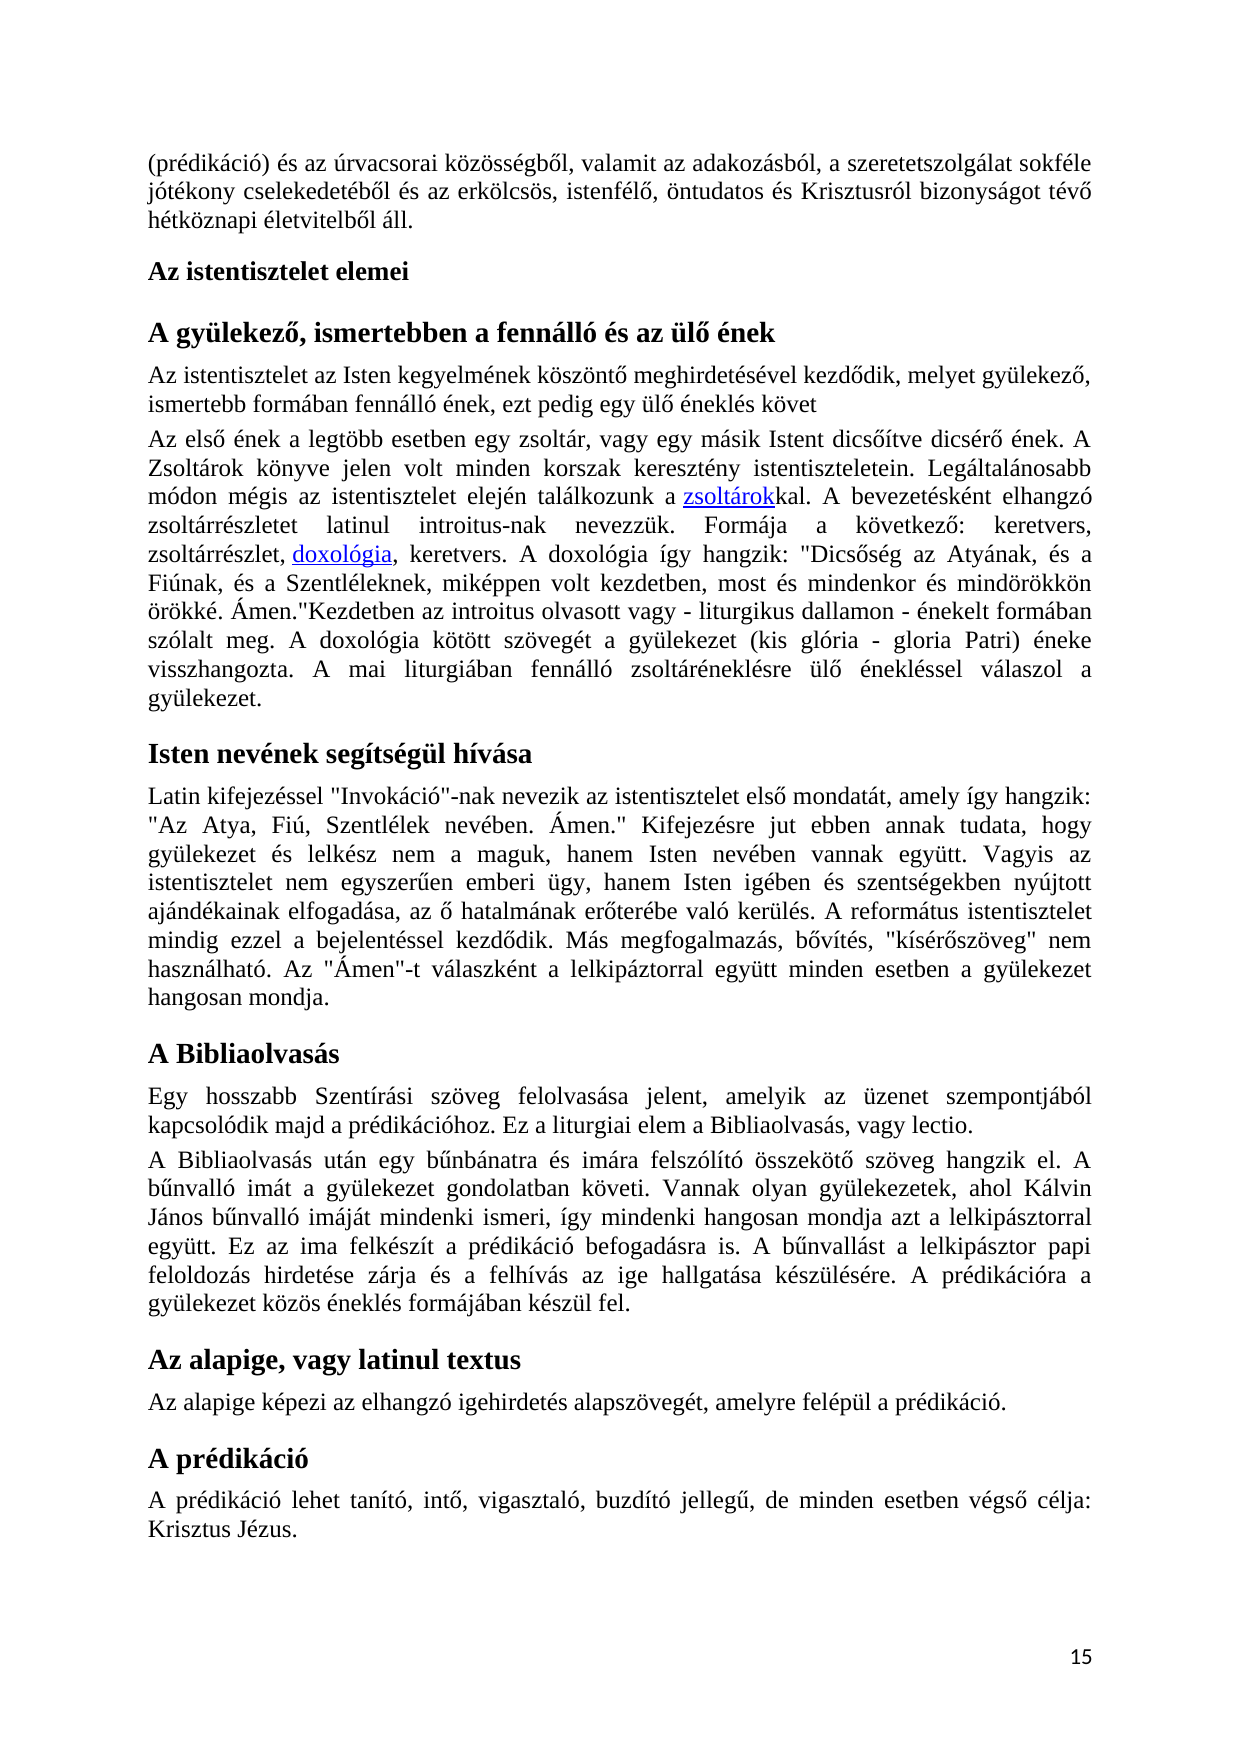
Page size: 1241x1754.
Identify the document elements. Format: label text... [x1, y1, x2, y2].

text Az alapige képezi az elhangzó igehirdetés alapszövegét, amelyre felépül a prédikáció. [148, 1387, 1093, 1416]
subtitle Az alapige, vagy latinul textus [148, 1342, 1093, 1376]
subtitle Az istentisztelet elemei [148, 255, 1093, 286]
text A Bibliaolvasás után egy bűnbánatra és imára felszólító összekötő szöveg hangzik el. A bűnvalló imát a gyülekezet gondolatban követi. Vannak olyan gyülekezetek, ahol Kálvin János bűnvalló imáját mindenki ismeri, így mindenki hangosan mondja azt a lelkipásztorral együtt. Ez az ima felkészít a prédikáció befogadásra is. A bűnvallást a lelkipásztor papi feloldozás hirdetése zárja és a felhívás az ige hallgatása készülésére. A prédikációra a gyülekezet közös éneklés formájában készül fel. [148, 1145, 1093, 1317]
text Egy hosszabb Szentírási szöveg felolvasása jelent, amelyik az üzenet szempontjából kapcsolódik majd a prédikációhoz. Ez a liturgiai elem a Bibliaolvasás, vagy lectio. [148, 1081, 1093, 1138]
subtitle A prédikáció [148, 1441, 1093, 1474]
subtitle A Bibliaolvasás [148, 1036, 1093, 1070]
text Az első ének a legtöbb esetben egy zsoltár, vagy egy másik Istent dicsőítve dicsérő ének. A Zsoltárok könyve jelen volt minden korszak keresztény istentiszteletein. Legáltalánosabb módon mégis az istentisztelet elején találkozunk a zsoltárokkal. A bevezetésként elhangzó zsoltárrészletet latinul introitus-nak nevezzük. Formája a következő: keretvers, zsoltárrészlet, doxológia, keretvers. A doxológia így hangzik: "Dicsőség az Atyának, és a Fiúnak, és a Szentléleknek, miképpen volt kezdetben, most és mindenkor és mindörökkön örökké. Ámen."Kezdetben az introitus olvasott vagy - liturgikus dallamon - énekelt formában szólalt meg. A doxológia kötött szövegét a gyülekezet (kis glória - gloria Patri) éneke visszhangozta. A mai liturgiában fennálló zsoltáréneklésre ülő énekléssel válaszol a gyülekezet. [148, 424, 1093, 711]
text Az istentisztelet az Isten kegyelmének köszöntő meghirdetésével kezdődik, melyet gyülekező, ismertebb formában fennálló ének, ezt pedig egy ülő éneklés követ [148, 360, 1093, 418]
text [148, 148, 1093, 234]
text A prédikáció lehet tanító, intő, vigasztaló, buzdító jellegű, de minden esetben végső célja: Krisztus Jézus. [148, 1486, 1093, 1543]
subtitle A gyülekező, ismertebben a fennálló és az ülő ének [148, 315, 1093, 349]
subtitle Isten nevének segítségül hívása [148, 736, 1093, 770]
text Latin kifejezéssel "Invokáció"-nak nevezik az istentisztelet első mondatát, amely így hangzik: "Az Atya, Fiú, Szentlélek nevében. Ámen." Kifejezésre jut ebben annak tudata, hogy gyülekezet és lelkész nem a maguk, hanem Isten nevében vannak együtt. Vagyis az istentisztelet nem egyszerűen emberi ügy, hanem Isten igében és szentségekben nyújtott ajándékainak elfogadása, az ő hatalmának erőterébe való kerülés. A református istentisztelet mindig ezzel a bejelentéssel kezdődik. Más megfogalmazás, bővítés, "kísérőszöveg" nem használható. Az "Ámen"-t válaszként a lelkipáztorral együtt minden esetben a gyülekezet hangosan mondja. [148, 781, 1093, 1011]
